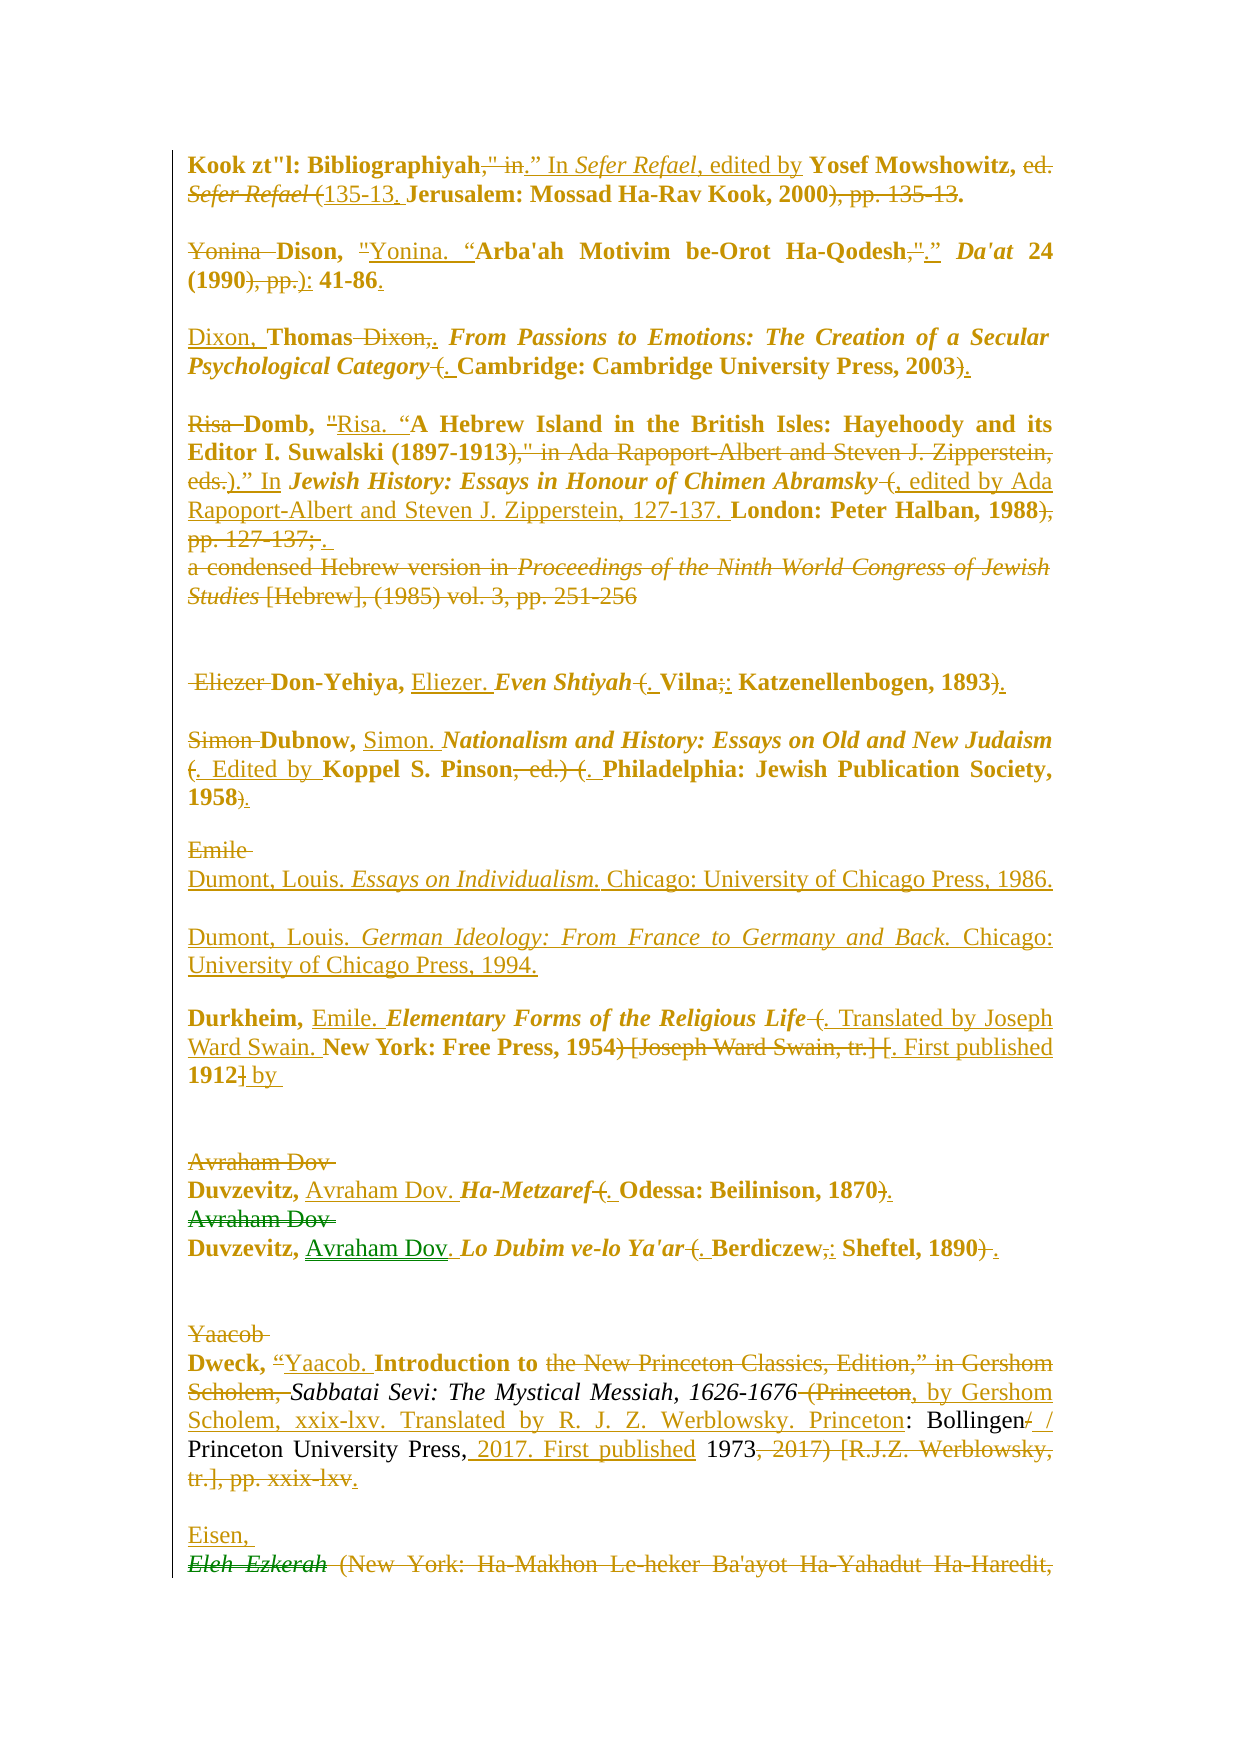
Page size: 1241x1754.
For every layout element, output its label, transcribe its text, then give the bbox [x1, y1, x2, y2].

text Thomas From Passions to Emotions: The Creation of a Secular Psychological CategoryCambridge: Cambridge University Press, 2003 [187, 322, 1053, 380]
text Dweck, Introduction to Sabbatai Sevi: The Mystical Messiah, 1626-1676: BollingenPrinceton University Press, 1973 [187, 1348, 1053, 1492]
text Duvzevitz, Lo Dubim ve-lo Ya'arBerdiczew Sheftel, 1890 [187, 1233, 1053, 1262]
text Durkheim, Elementary Forms of the Religious LifeNew York: Free Press, 19541912 [187, 1003, 1053, 1089]
text Duvzevitz, Ha-MetzarefOdessa: Beilinison, 1870 [187, 1176, 1053, 1204]
text Dubnow, Nationalism and History: Essays on Old and New JudaismKoppel S. PinsonPhiladelphia: Jewish Publication Society, 1958 [187, 725, 1053, 811]
text Don-Yehiya, Even ShtiyahVilna Katzenellenbogen, 1893 [187, 667, 1053, 696]
text Dison, Arba'ah Motivim be-Orot Ha-Qodesh Da'at 24 (1990 41-86 [187, 236, 1053, 294]
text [187, 150, 1053, 207]
text Domb, A Hebrew Island in the British Isles: Hayehoody and its Editor I. Suwalski (1897-1913 Jewish History: Essays in Honour of Chimen AbramskyLondon: Peter Halban, 1988 [187, 409, 1053, 552]
